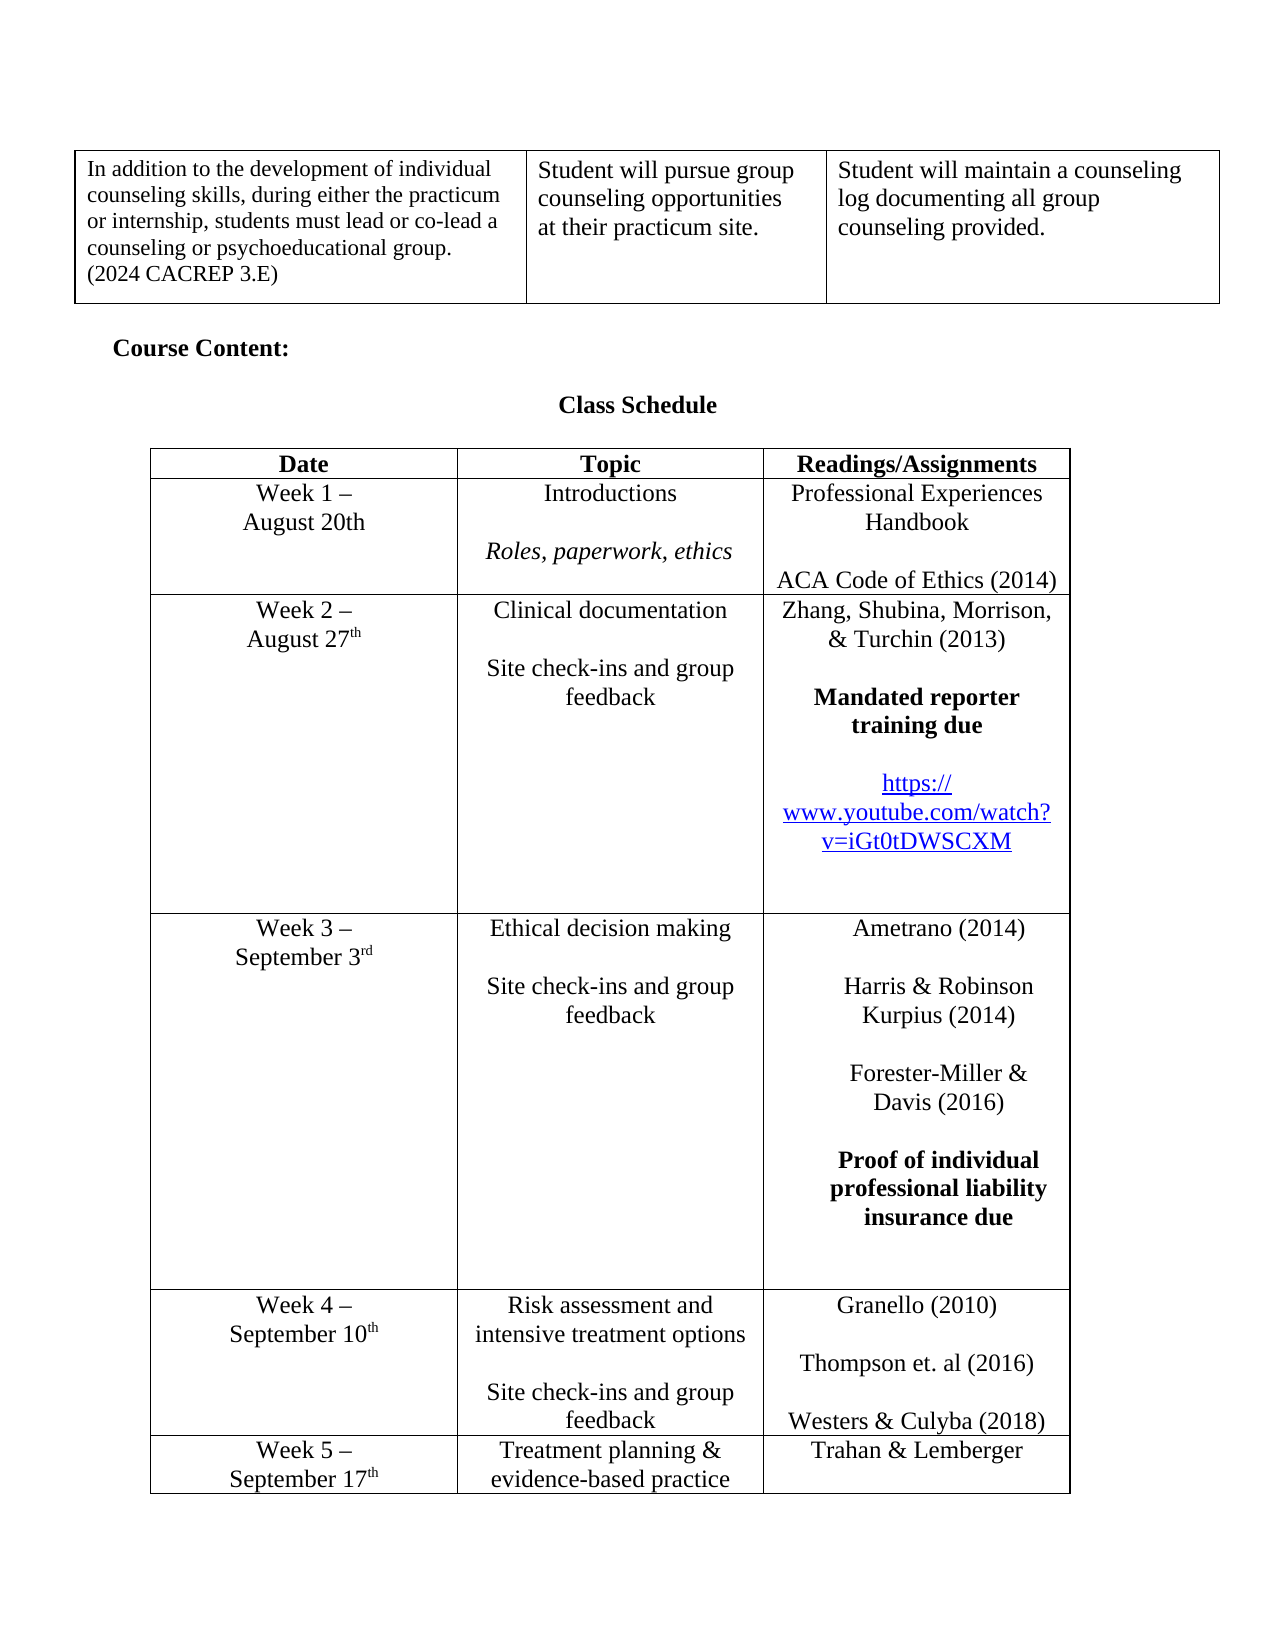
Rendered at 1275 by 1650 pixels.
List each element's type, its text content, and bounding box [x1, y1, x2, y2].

table_header Topic [458, 449, 763, 477]
table_cell Risk assessment and intensive treatment options Site check-ins and group feedback [458, 1290, 763, 1434]
table_cell Ametrano (2014) Harris & Robinson Kurpius (2014) Forester-Miller & Davis (2016) Proof of individual professional liability insurance due [764, 914, 1069, 1289]
table_cell Week 1 – August 20th [151, 479, 457, 594]
table_cell Student will pursue group counseling opportunities at their practicum site. [527, 151, 826, 303]
table_cell Clinical documentation Site check-ins and group feedback [458, 595, 763, 912]
table_cell In addition to the development of individual counseling skills, during either the practicum or internship, students must lead or co-lead a counseling or psychoeducational group. (2024 CACREP 3.E) [76, 151, 526, 303]
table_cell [458, 1436, 763, 1493]
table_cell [151, 1436, 457, 1493]
table_header Date [151, 449, 457, 477]
table_cell Introductions Roles, paperwork, ethics [458, 479, 763, 594]
table_cell Week 4 – September 10th [151, 1290, 457, 1434]
table_cell Ethical decision making Site check-ins and group feedback [458, 914, 763, 1289]
table_cell Granello (2010) Thompson et. al (2016) Westers & Culyba (2018) [764, 1290, 1069, 1434]
list Class Schedule [150, 390, 1125, 419]
table_cell Student will maintain a counseling log documenting all group counseling provided. [827, 151, 1219, 303]
table_cell Zhang, Shubina, Morrison, & Turchin (2013) Mandated reporter training due https://www.youtube.com/watch?v=iGt0tDWSCXM [764, 595, 1069, 912]
table_cell Professional Experiences Handbook ACA Code of Ethics (2014) [764, 479, 1069, 594]
table_cell Week 2 – August 27th [151, 595, 457, 912]
table_cell Week 3 – September 3rd [151, 914, 457, 1289]
list Course Content: [112, 333, 1162, 361]
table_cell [764, 1436, 1069, 1493]
table_header Readings/Assignments [764, 449, 1069, 477]
